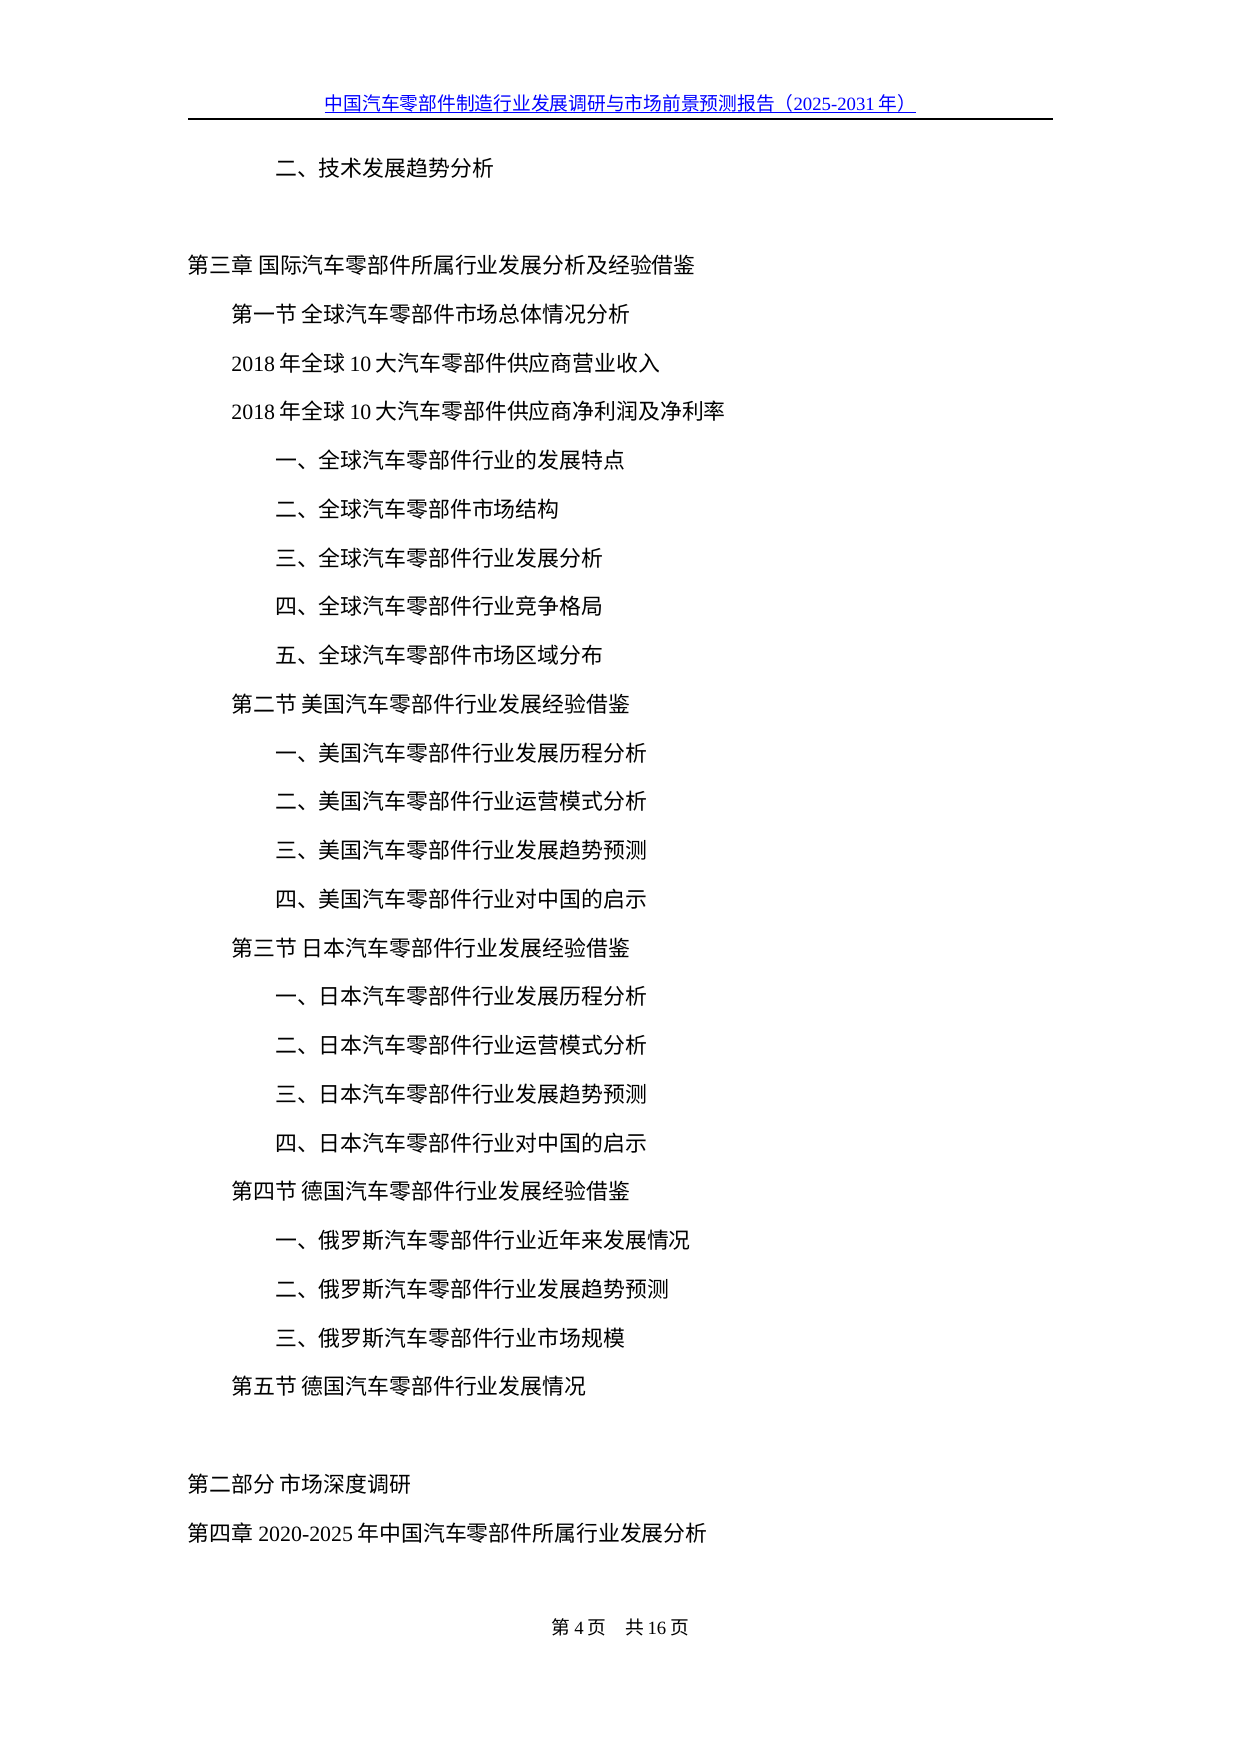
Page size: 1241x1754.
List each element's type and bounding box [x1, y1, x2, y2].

text [187, 150, 1053, 1548]
